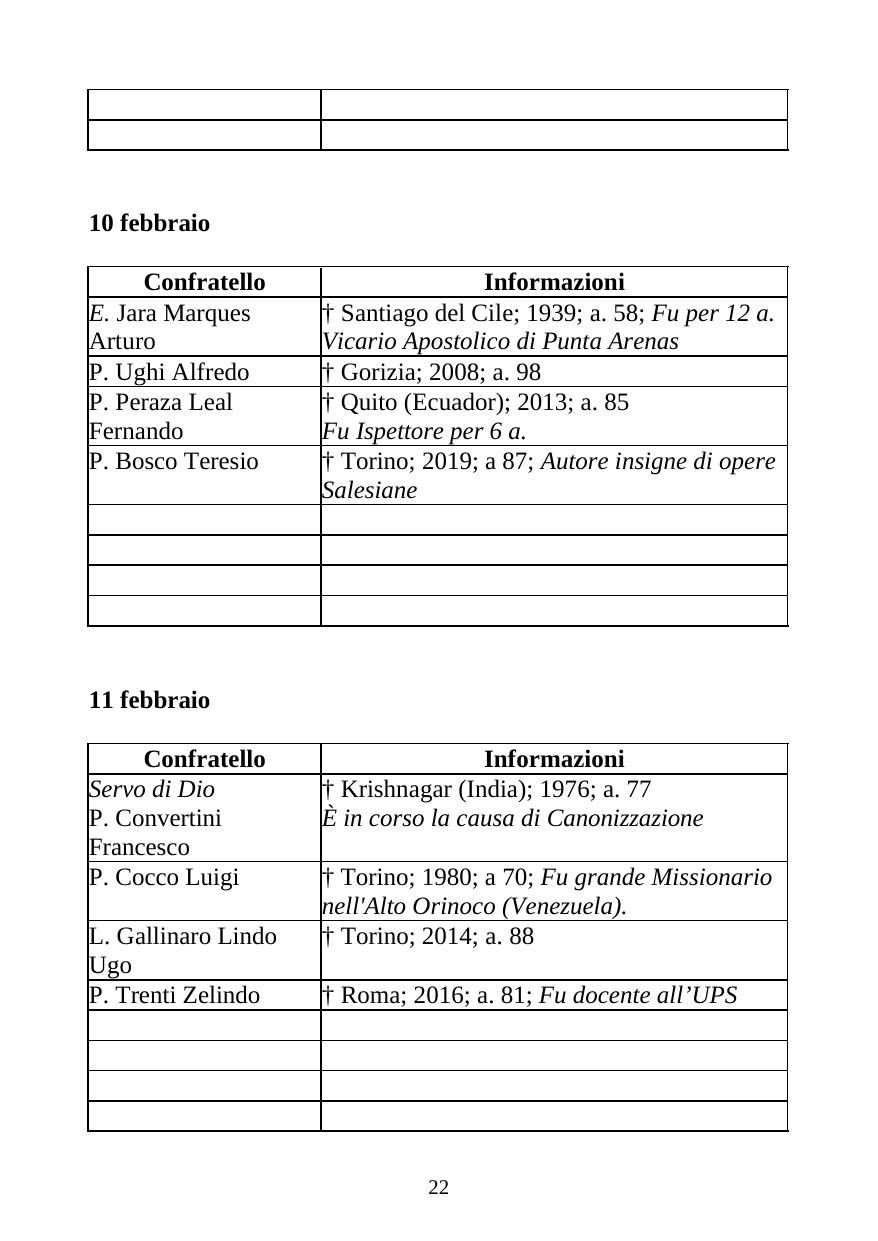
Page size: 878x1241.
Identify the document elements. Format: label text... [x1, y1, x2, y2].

table_cell P. Bosco Teresio [89, 446, 320, 504]
table_cell L. Gallinaro Lindo Ugo [89, 921, 320, 979]
table_cell [89, 1071, 320, 1100]
table_cell [89, 1011, 320, 1039]
table_cell [322, 1011, 787, 1039]
table_cell [322, 536, 787, 564]
table_cell [89, 1041, 320, 1070]
table_cell Servo di Dio P. Convertini Francesco [89, 775, 320, 861]
table_cell [322, 1041, 787, 1070]
text 10 febbraio [89, 208, 788, 237]
table_cell † Gorizia; 2008; a. 98 [322, 357, 787, 386]
text 11 febbraio [89, 684, 788, 714]
table_header Confratello [89, 744, 320, 773]
table_cell † Quito (Ecuador); 2013; a. 85 Fu Ispettore per 6 a. [322, 387, 787, 444]
table_cell [322, 90, 787, 119]
table_cell † Santiago del Cile; 1939; a. 58; Fu per 12 a. Vicario Apostolico di Punta Arenas [322, 298, 787, 355]
table_cell † Krishnagar (India); 1976; a. 77 È in corso la causa di Canonizzazione [322, 775, 787, 861]
table_header Confratello [89, 267, 321, 296]
table_cell [89, 121, 320, 149]
table_cell † Torino; 2014; a. 88 [322, 921, 787, 979]
table_cell [89, 536, 320, 564]
table_cell P. Ughi Alfredo [89, 357, 320, 386]
table_cell † Torino; 1980; a 70; Fu grande Missionario nell'Alto Orinoco (Venezuela). [322, 862, 787, 920]
table_cell P. Cocco Luigi [89, 862, 320, 920]
table_header Informazioni [322, 267, 787, 296]
table_cell [322, 505, 787, 534]
table_header Informazioni [322, 744, 787, 773]
table_cell P. Trenti Zelindo [89, 981, 320, 1009]
table_cell [322, 596, 787, 625]
table_cell [322, 1102, 787, 1130]
table_cell [322, 121, 787, 149]
table_cell † Torino; 2019; a 87; Autore insigne di opere Salesiane [322, 446, 787, 504]
table_cell [322, 566, 787, 594]
table_cell [89, 566, 320, 594]
table_cell [322, 1071, 787, 1100]
table_cell † Roma; 2016; a. 81; Fu docente all’UPS [322, 981, 787, 1009]
table_cell [89, 596, 320, 625]
table_cell E. Jara Marques Arturo [89, 298, 320, 355]
table_cell P. Peraza Leal Fernando [89, 387, 320, 444]
table_cell [89, 90, 320, 119]
table_cell [89, 1102, 320, 1130]
table_cell [89, 505, 320, 534]
